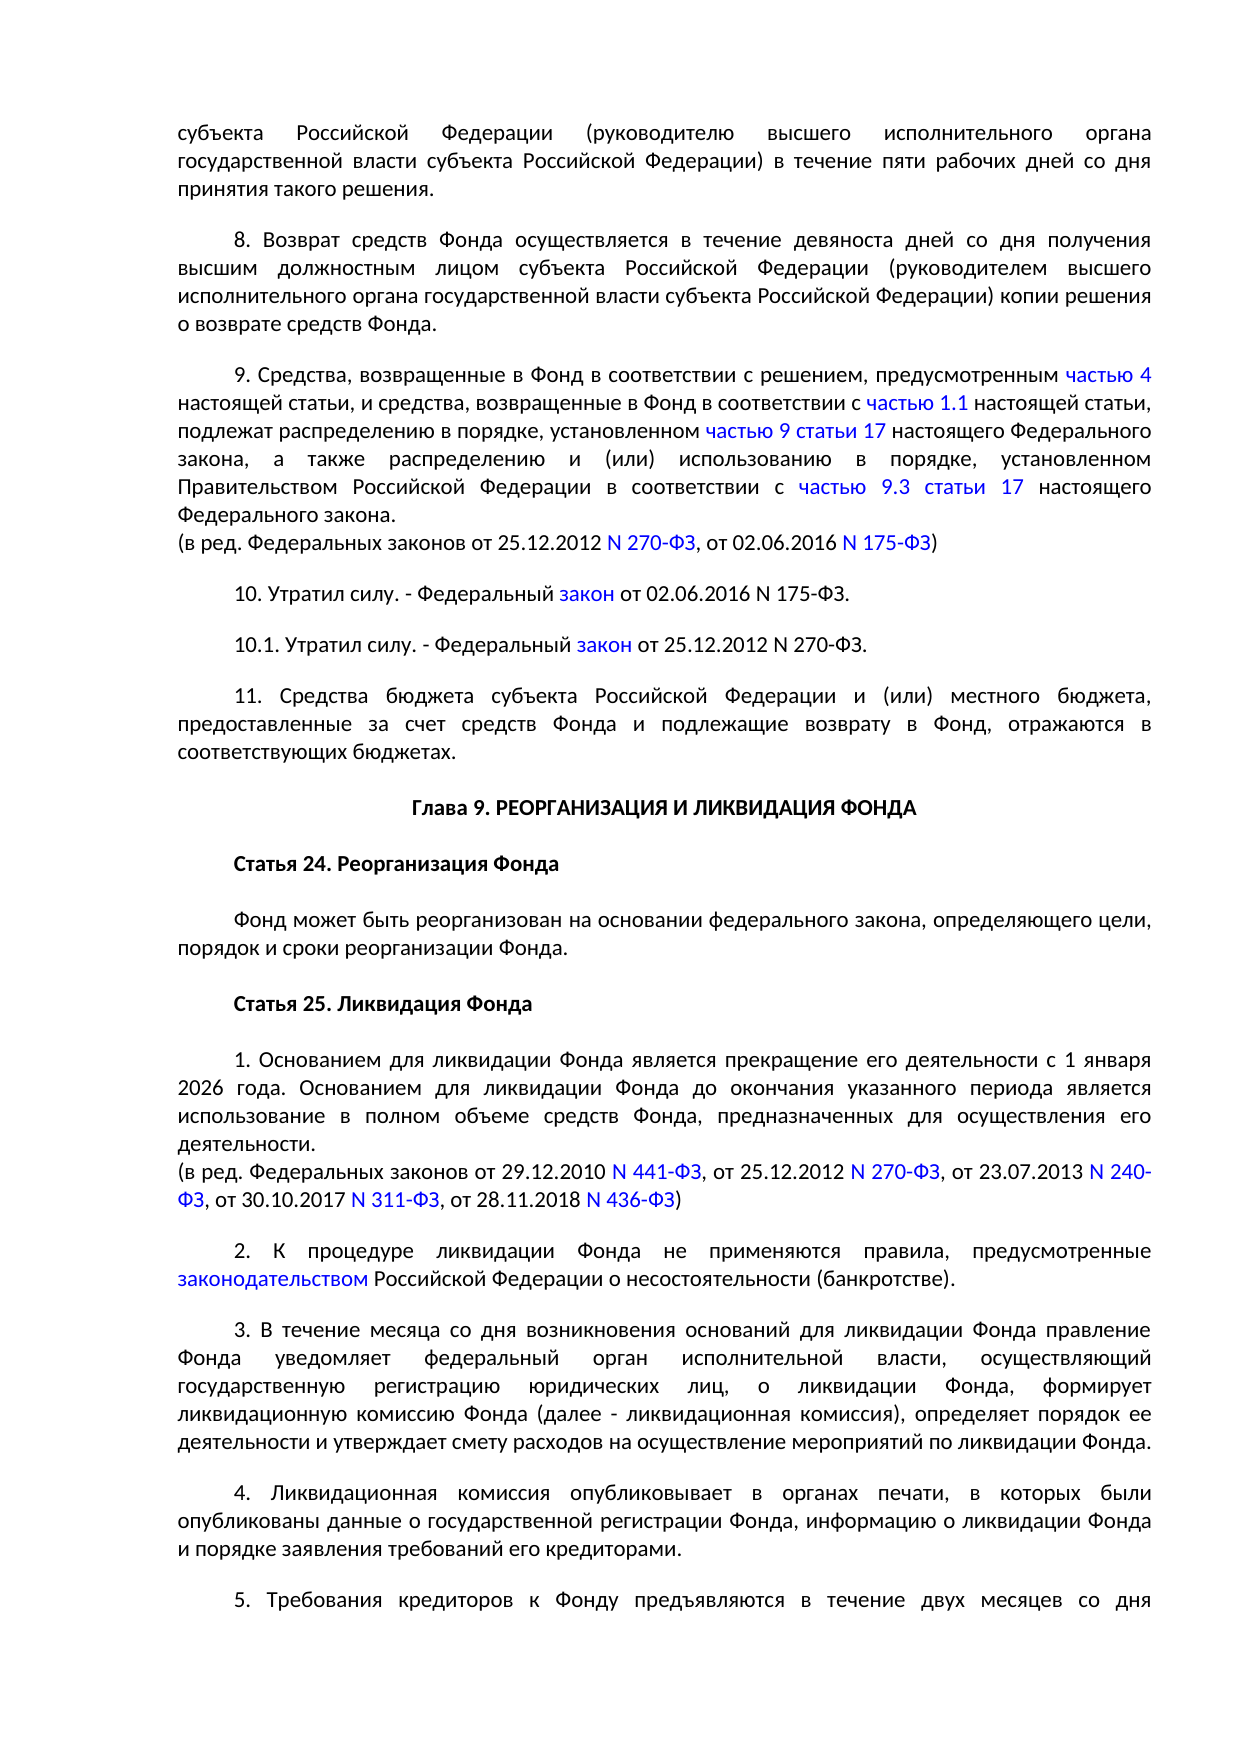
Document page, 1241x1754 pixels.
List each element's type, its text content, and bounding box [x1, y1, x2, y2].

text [177, 1585, 1152, 1613]
title Глава 9. РЕОРГАНИЗАЦИЯ И ЛИКВИДАЦИЯ ФОНДА [177, 793, 1152, 821]
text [177, 118, 1152, 202]
text 1. Основанием для ликвидации Фонда является прекращение его деятельности с 1 января 2026 года. Основанием для ликвидации Фонда до окончания указанного периода является использование в полном объеме средств Фонда, предназначенных для осуществления его деятельности. [177, 1045, 1152, 1157]
text 8. Возврат средств Фонда осуществляется в течение девяноста дней со дня получения высшим должностным лицом субъекта Российской Федерации (руководителем высшего исполнительного органа государственной власти субъекта Российской Федерации) копии решения о возврате средств Фонда. [177, 225, 1152, 337]
text Фонд может быть реорганизован на основании федерального закона, определяющего цели, порядок и сроки реорганизации Фонда. [177, 905, 1152, 961]
title Статья 24. Реорганизация Фонда [177, 849, 1152, 877]
text 3. В течение месяца со дня возникновения оснований для ликвидации Фонда правление Фонда уведомляет федеральный орган исполнительной власти, осуществляющий государственную регистрацию юридических лиц, о ликвидации Фонда, формирует ликвидационную комиссию Фонда (далее - ликвидационная комиссия), определяет порядок ее деятельности и утверждает смету расходов на осуществление мероприятий по ликвидации Фонда. [177, 1315, 1152, 1455]
text (в ред. Федеральных законов от 29.12.2010 N 441-ФЗ, от 25.12.2012 N 270-ФЗ, от 23.07.2013 N 240-ФЗ, от 30.10.2017 N 311-ФЗ, от 28.11.2018 N 436-ФЗ) [177, 1157, 1152, 1213]
text (в ред. Федеральных законов от 25.12.2012 N 270-ФЗ, от 02.06.2016 N 175-ФЗ) [177, 528, 1152, 556]
title Статья 25. Ликвидация Фонда [177, 989, 1152, 1017]
text 4. Ликвидационная комиссия опубликовывает в органах печати, в которых были опубликованы данные о государственной регистрации Фонда, информацию о ликвидации Фонда и порядке заявления требований его кредиторами. [177, 1478, 1152, 1562]
text 10.1. Утратил силу. - Федеральный закон от 25.12.2012 N 270-ФЗ. [177, 630, 1152, 658]
text 2. К процедуре ликвидации Фонда не применяются правила, предусмотренные законодательством Российской Федерации о несостоятельности (банкротстве). [177, 1236, 1152, 1292]
text 9. Средства, возвращенные в Фонд в соответствии с решением, предусмотренным частью 4 настоящей статьи, и средства, возвращенные в Фонд в соответствии с частью 1.1 настоящей статьи, подлежат распределению в порядке, установленном частью 9 статьи 17 настоящего Федерального закона, а также распределению и (или) использованию в порядке, установленном Правительством Российской Федерации в соответствии с частью 9.3 статьи 17 настоящего Федерального закона. [177, 360, 1152, 528]
text 10. Утратил силу. - Федеральный закон от 02.06.2016 N 175-ФЗ. [177, 579, 1152, 607]
text 11. Средства бюджета субъекта Российской Федерации и (или) местного бюджета, предоставленные за счет средств Фонда и подлежащие возврату в Фонд, отражаются в соответствующих бюджетах. [177, 681, 1152, 765]
